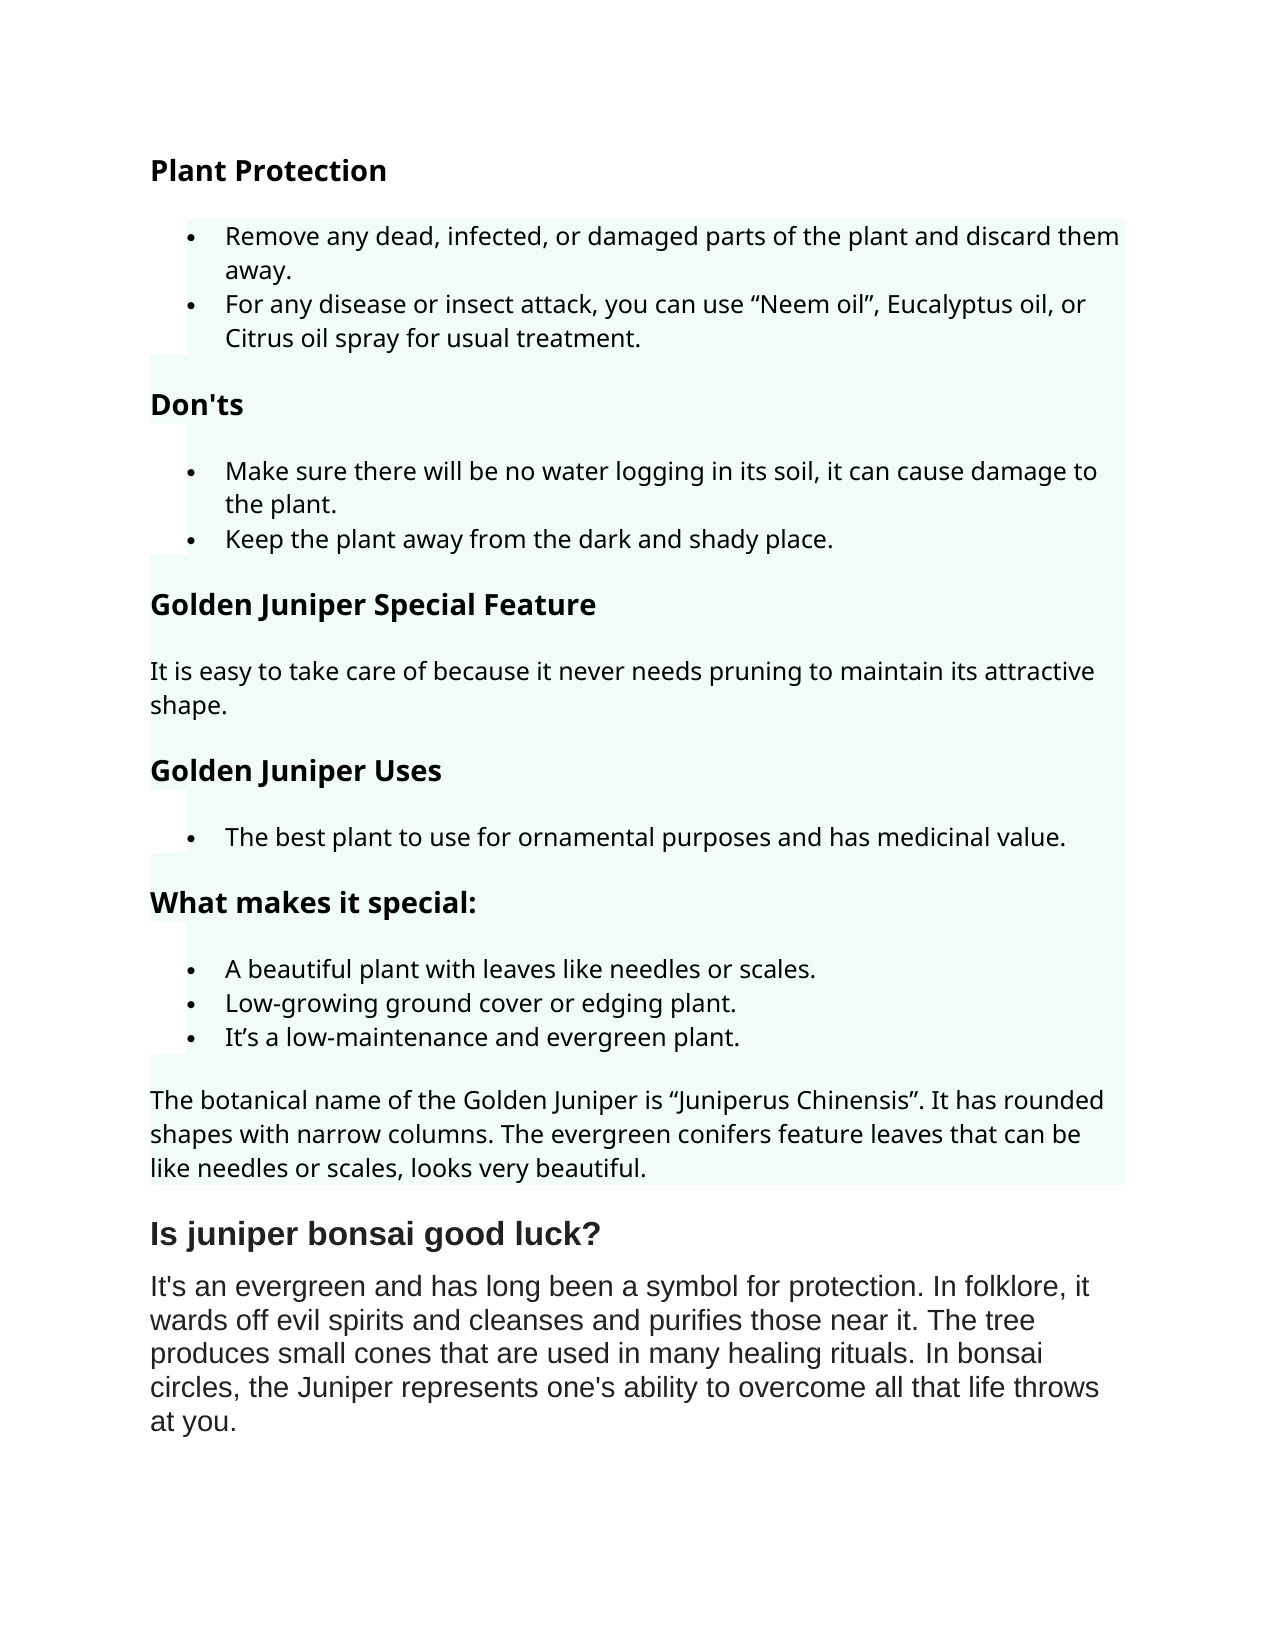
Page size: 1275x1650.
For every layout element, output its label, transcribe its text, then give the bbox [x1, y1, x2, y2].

text Golden Juniper Special Feature [150, 584, 1125, 624]
list It’s a low-maintenance and evergreen plant. [187, 1020, 1125, 1054]
list Make sure there will be no water logging in its soil, it can cause damage to the plant. [187, 453, 1125, 521]
list Low-growing ground cover or edging plant. [187, 986, 1125, 1020]
list For any disease or insect attack, you can use “Neem oil”, Eucalyptus oil, or Citrus oil spray for usual treatment. [187, 287, 1125, 355]
list Remove any dead, infected, or damaged parts of the plant and discard them away. [187, 219, 1125, 287]
list Keep the plant away from the dark and shady place. [187, 521, 1125, 555]
text Plant Protection [150, 150, 1125, 190]
text Golden Juniper Uses [150, 751, 1125, 790]
text It's an evergreen and has long been a symbol for protection. In folklore, it wards off evil spirits and cleanses and purifies those near it. The tree produces small cones that are used in many healing rituals. In bonsai circles, the Juniper represents one's ability to overcome all that life throws at you. [150, 1269, 1125, 1437]
list The best plant to use for ornamental purposes and has medicinal value. [187, 819, 1125, 853]
text It is easy to take care of because it never needs pruning to maintain its attractive shape. [150, 653, 1125, 721]
text What makes it special: [150, 883, 1125, 922]
text Don'ts [150, 384, 1125, 424]
text The botanical name of the Golden Juniper is “Juniperus Chinensis”. It has rounded shapes with narrow columns. The evergreen conifers feature leaves that can be like needles or scales, looks very beautiful. [150, 1083, 1125, 1185]
text Is juniper bonsai good luck? [150, 1214, 1125, 1253]
list A beautiful plant with leaves like needles or scales. [187, 952, 1125, 986]
